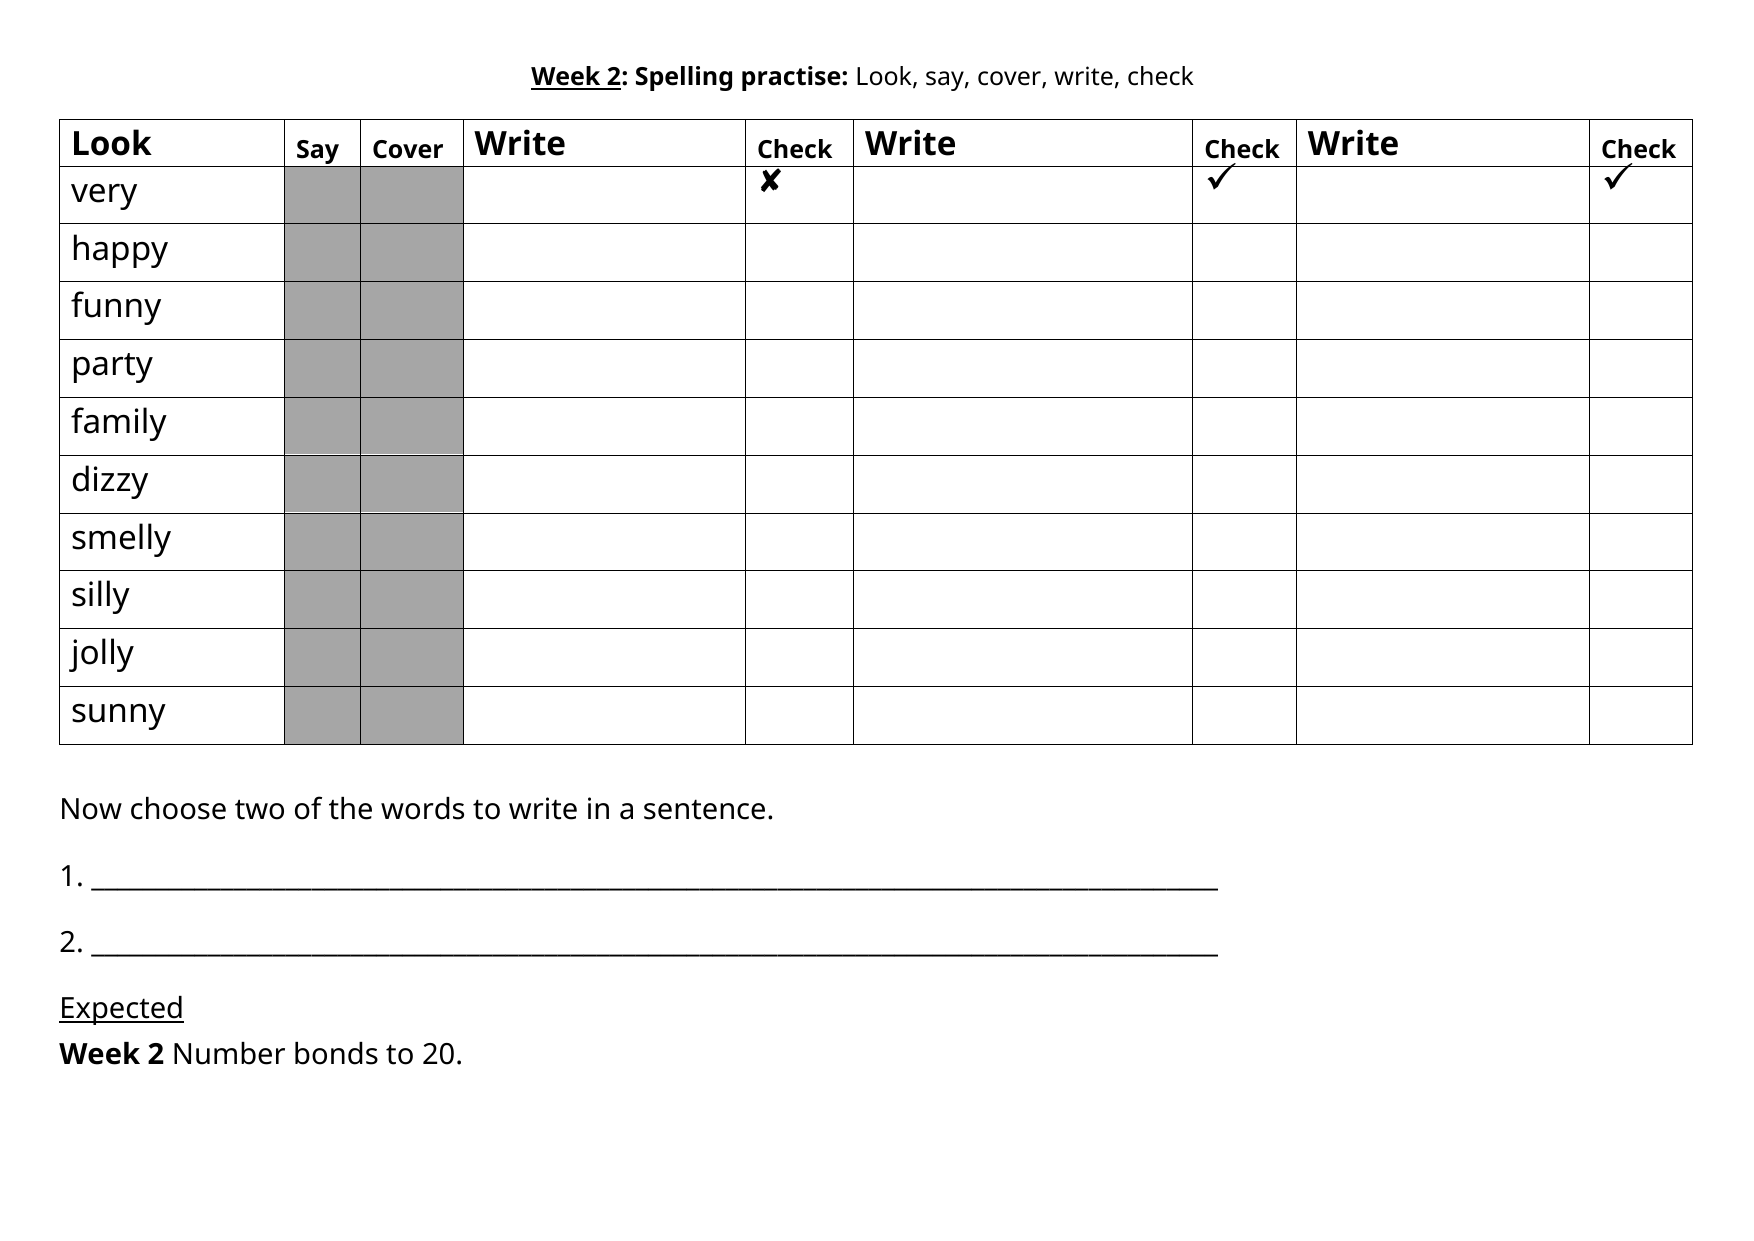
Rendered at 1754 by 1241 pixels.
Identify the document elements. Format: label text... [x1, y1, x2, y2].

text Now choose two of the words to write in a sentence. [59, 788, 1666, 828]
table_header Check [1590, 120, 1692, 166]
table_cell [746, 398, 853, 454]
table_cell [285, 224, 360, 281]
table_cell [746, 629, 853, 686]
table_cell [1193, 282, 1296, 339]
table_cell [361, 687, 463, 744]
table_cell [854, 629, 1192, 686]
table_cell [746, 571, 853, 628]
table_cell [746, 282, 853, 339]
table_cell [464, 687, 745, 744]
table_header Say [285, 120, 360, 166]
table_cell [1297, 340, 1589, 397]
table_cell [1297, 224, 1589, 281]
table_cell [1590, 340, 1692, 397]
table_cell jolly [60, 629, 284, 686]
table_cell [1193, 687, 1296, 744]
table_header Write [464, 120, 745, 166]
table_cell [361, 340, 463, 397]
table_cell [361, 398, 463, 454]
text 1. _______________________________________________________________________________________ [59, 855, 1666, 894]
table_cell [285, 456, 360, 512]
table_cell [1297, 456, 1589, 512]
table_cell [285, 571, 360, 628]
table_cell [361, 224, 463, 281]
table_cell [854, 687, 1192, 744]
table_cell [1193, 456, 1296, 512]
table_header Look [60, 120, 284, 166]
table_cell [361, 167, 463, 223]
table_cell [1193, 398, 1296, 454]
table_cell [1193, 167, 1296, 223]
table_cell [464, 340, 745, 397]
table_cell [464, 514, 745, 570]
table_cell [361, 514, 463, 570]
table_cell [746, 340, 853, 397]
table_cell [1297, 687, 1589, 744]
table_header Cover [361, 120, 463, 166]
table_cell [361, 282, 463, 339]
table_header Check [1193, 120, 1296, 166]
table_cell [1590, 282, 1692, 339]
table_cell family [60, 398, 284, 454]
table_cell [285, 514, 360, 570]
table_cell [1590, 398, 1692, 454]
table_cell [361, 456, 463, 512]
text Week 2 Number bonds to 20. [59, 1033, 1666, 1073]
table_cell [1297, 629, 1589, 686]
table_cell [361, 629, 463, 686]
table_cell [854, 571, 1192, 628]
table_cell [1193, 340, 1296, 397]
table_cell [285, 398, 360, 454]
table_cell [464, 571, 745, 628]
table_cell [1193, 514, 1296, 570]
table_cell [854, 456, 1192, 512]
table_cell [464, 629, 745, 686]
table_cell [1193, 224, 1296, 281]
table_cell very [60, 167, 284, 223]
table_cell [1297, 571, 1589, 628]
table_cell [1297, 282, 1589, 339]
table_cell [746, 456, 853, 512]
table_cell [1590, 629, 1692, 686]
table_cell [1297, 167, 1589, 223]
table_cell [1297, 514, 1589, 570]
table_cell [285, 167, 360, 223]
table_cell [464, 167, 745, 223]
table_cell [1590, 687, 1692, 744]
text Week 2: Spelling practise: Look, say, cover, write, check [59, 59, 1666, 93]
table_cell funny [60, 282, 284, 339]
table_cell [854, 340, 1192, 397]
table_cell [464, 456, 745, 512]
table_cell [1590, 571, 1692, 628]
table_header Write [854, 120, 1192, 166]
table_cell dizzy [60, 456, 284, 512]
table_cell [285, 282, 360, 339]
table_header Check [746, 120, 853, 166]
table_cell party [60, 340, 284, 397]
table_cell [464, 224, 745, 281]
table_cell [746, 167, 853, 223]
table_cell [746, 514, 853, 570]
table_cell [464, 398, 745, 454]
table_cell [1590, 224, 1692, 281]
table_cell [746, 224, 853, 281]
table_cell [1297, 398, 1589, 454]
table_cell [854, 514, 1192, 570]
table_cell [854, 282, 1192, 339]
text Expected [59, 988, 1666, 1027]
table_cell [285, 340, 360, 397]
table_cell [285, 687, 360, 744]
table_cell [1193, 629, 1296, 686]
table_header Write [1297, 120, 1589, 166]
table_cell [361, 571, 463, 628]
table_cell [746, 687, 853, 744]
table_cell [1590, 514, 1692, 570]
table_cell smelly [60, 514, 284, 570]
table_cell [285, 629, 360, 686]
table_cell [854, 167, 1192, 223]
table_cell [854, 224, 1192, 281]
table_cell [464, 282, 745, 339]
table_cell happy [60, 224, 284, 281]
table_cell [1590, 456, 1692, 512]
text 2. _______________________________________________________________________________________ [59, 921, 1666, 961]
table_cell [854, 398, 1192, 454]
table_cell [1193, 571, 1296, 628]
table_cell silly [60, 571, 284, 628]
table_cell sunny [60, 687, 284, 744]
table_cell [1590, 167, 1692, 223]
